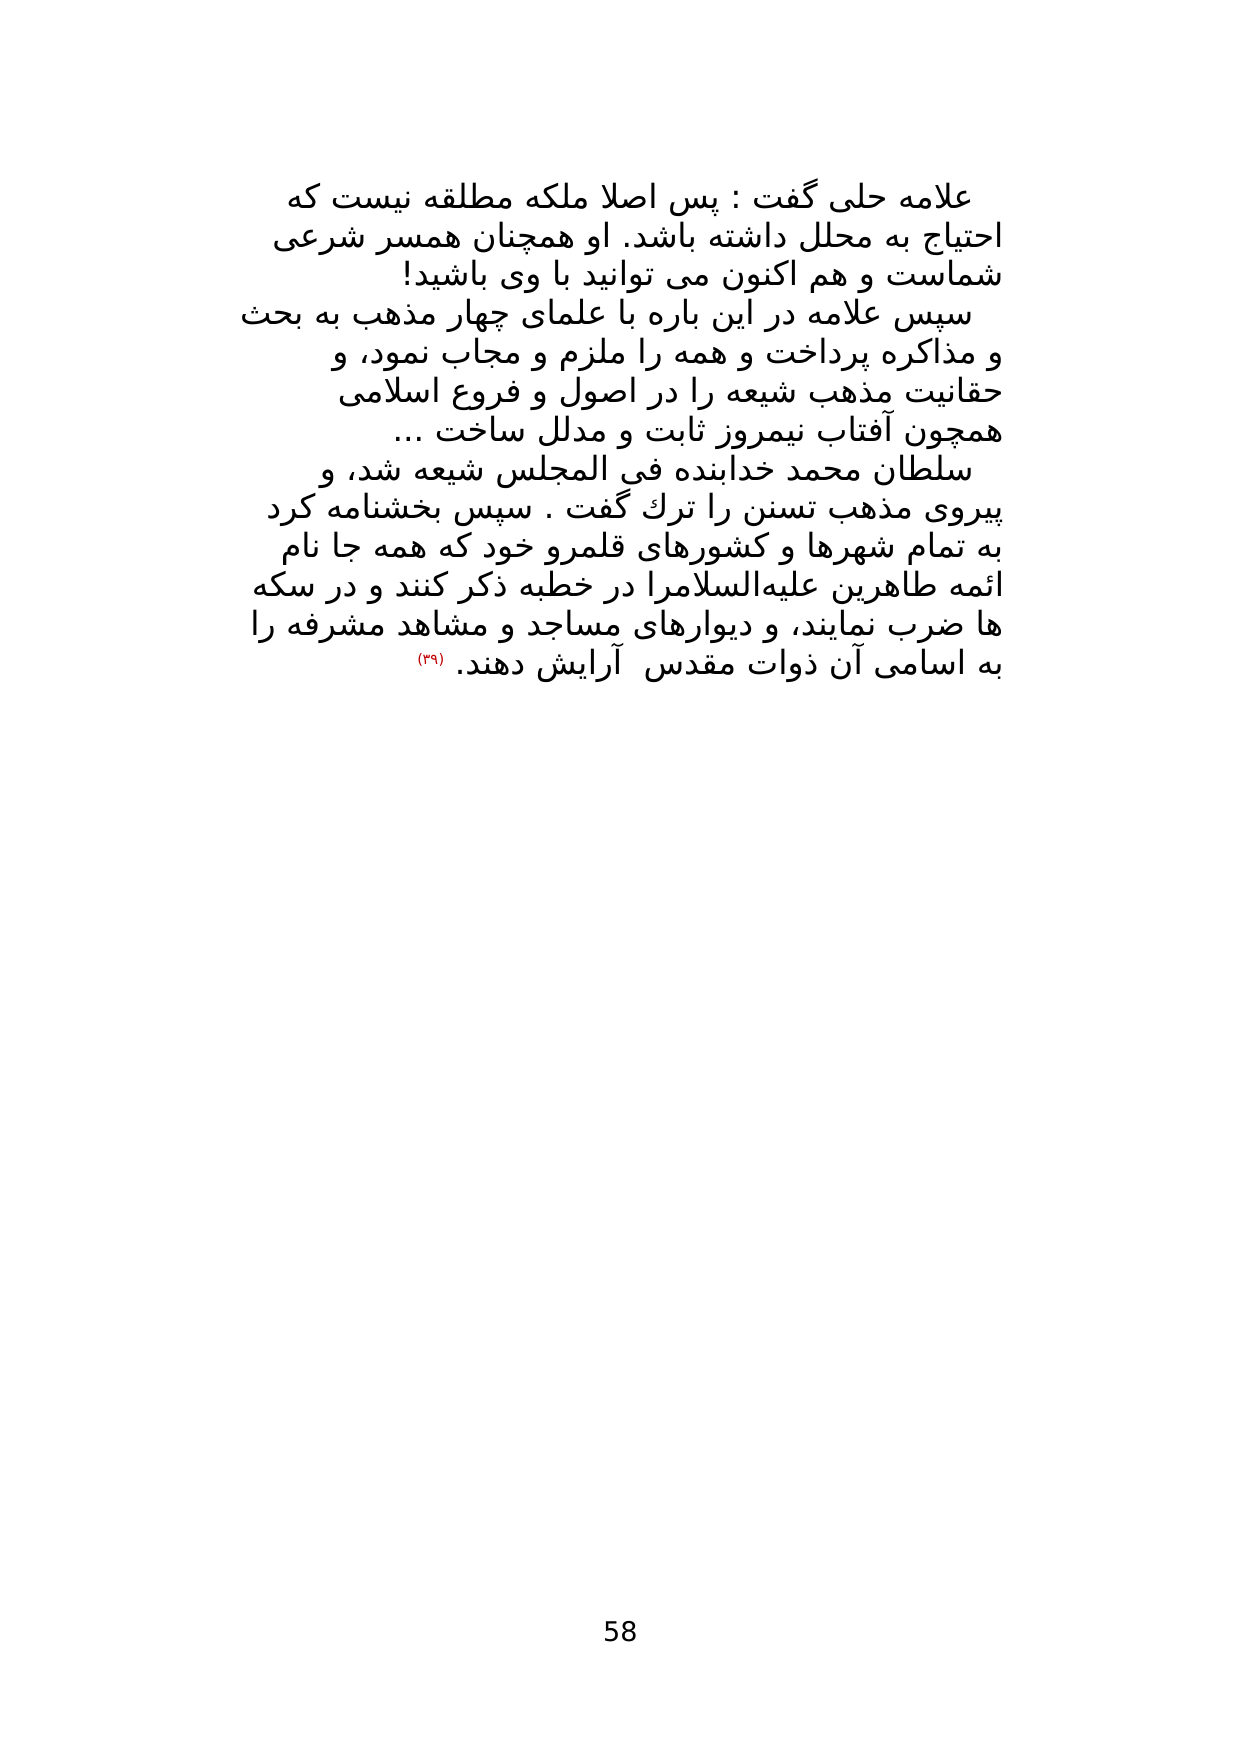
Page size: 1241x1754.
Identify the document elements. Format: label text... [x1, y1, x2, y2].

text سلطان محمد خدابنده فى المجلس شيعه شد، و پيروى مذهب تسنن را ترك گفت . سپس بخشنامه كرد به تمام شهرها و كشورهاى قلمرو خود كه همه جا نام ائمه طاهرين عليه‌السلامرا در خطبه ذكر كنند و در سكه ها ضرب نمايند، و ديوارهاى مساجد و مشاهد مشرفه را به اسامى آن ذوات مقدس ‍ آرايش دهند. (٣٩) [236, 449, 1004, 682]
text سپس علامه در اين باره با علماى چهار مذهب به بحث و مذاكره پرداخت و همه را ملزم و مجاب نمود، و حقانيت مذهب شيعه را در اصول و فروع اسلامى همچون آفتاب نيمروز ثابت و مدلل ساخت ... [236, 294, 1004, 449]
text علامه حلى گفت : پس اصلا ملكه مطلقه نيست كه احتياج به محلل داشته باشد. او همچنان همسر شرعى شماست و هم اكنون مى توانيد با وى باشيد! [236, 177, 1004, 294]
